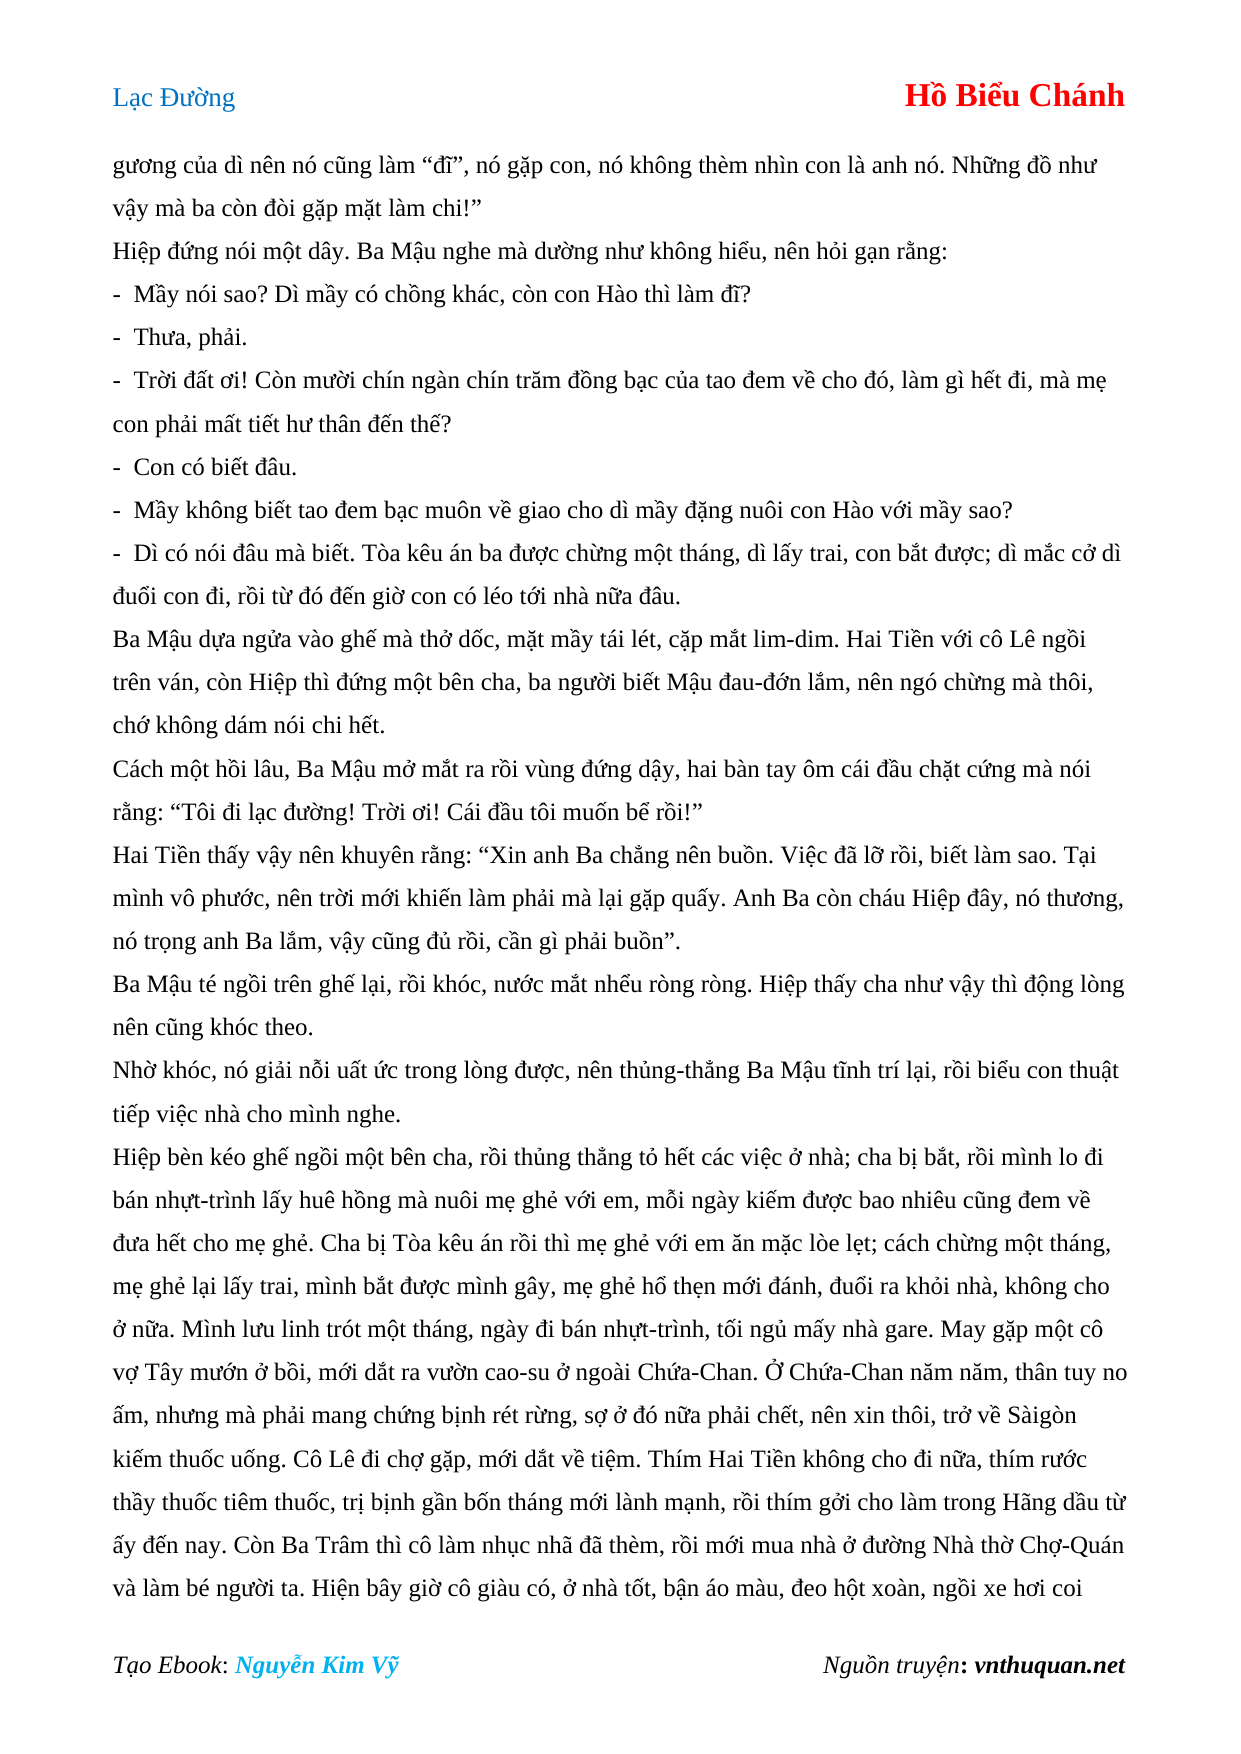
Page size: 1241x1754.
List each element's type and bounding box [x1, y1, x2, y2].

text [112, 150, 1128, 1602]
